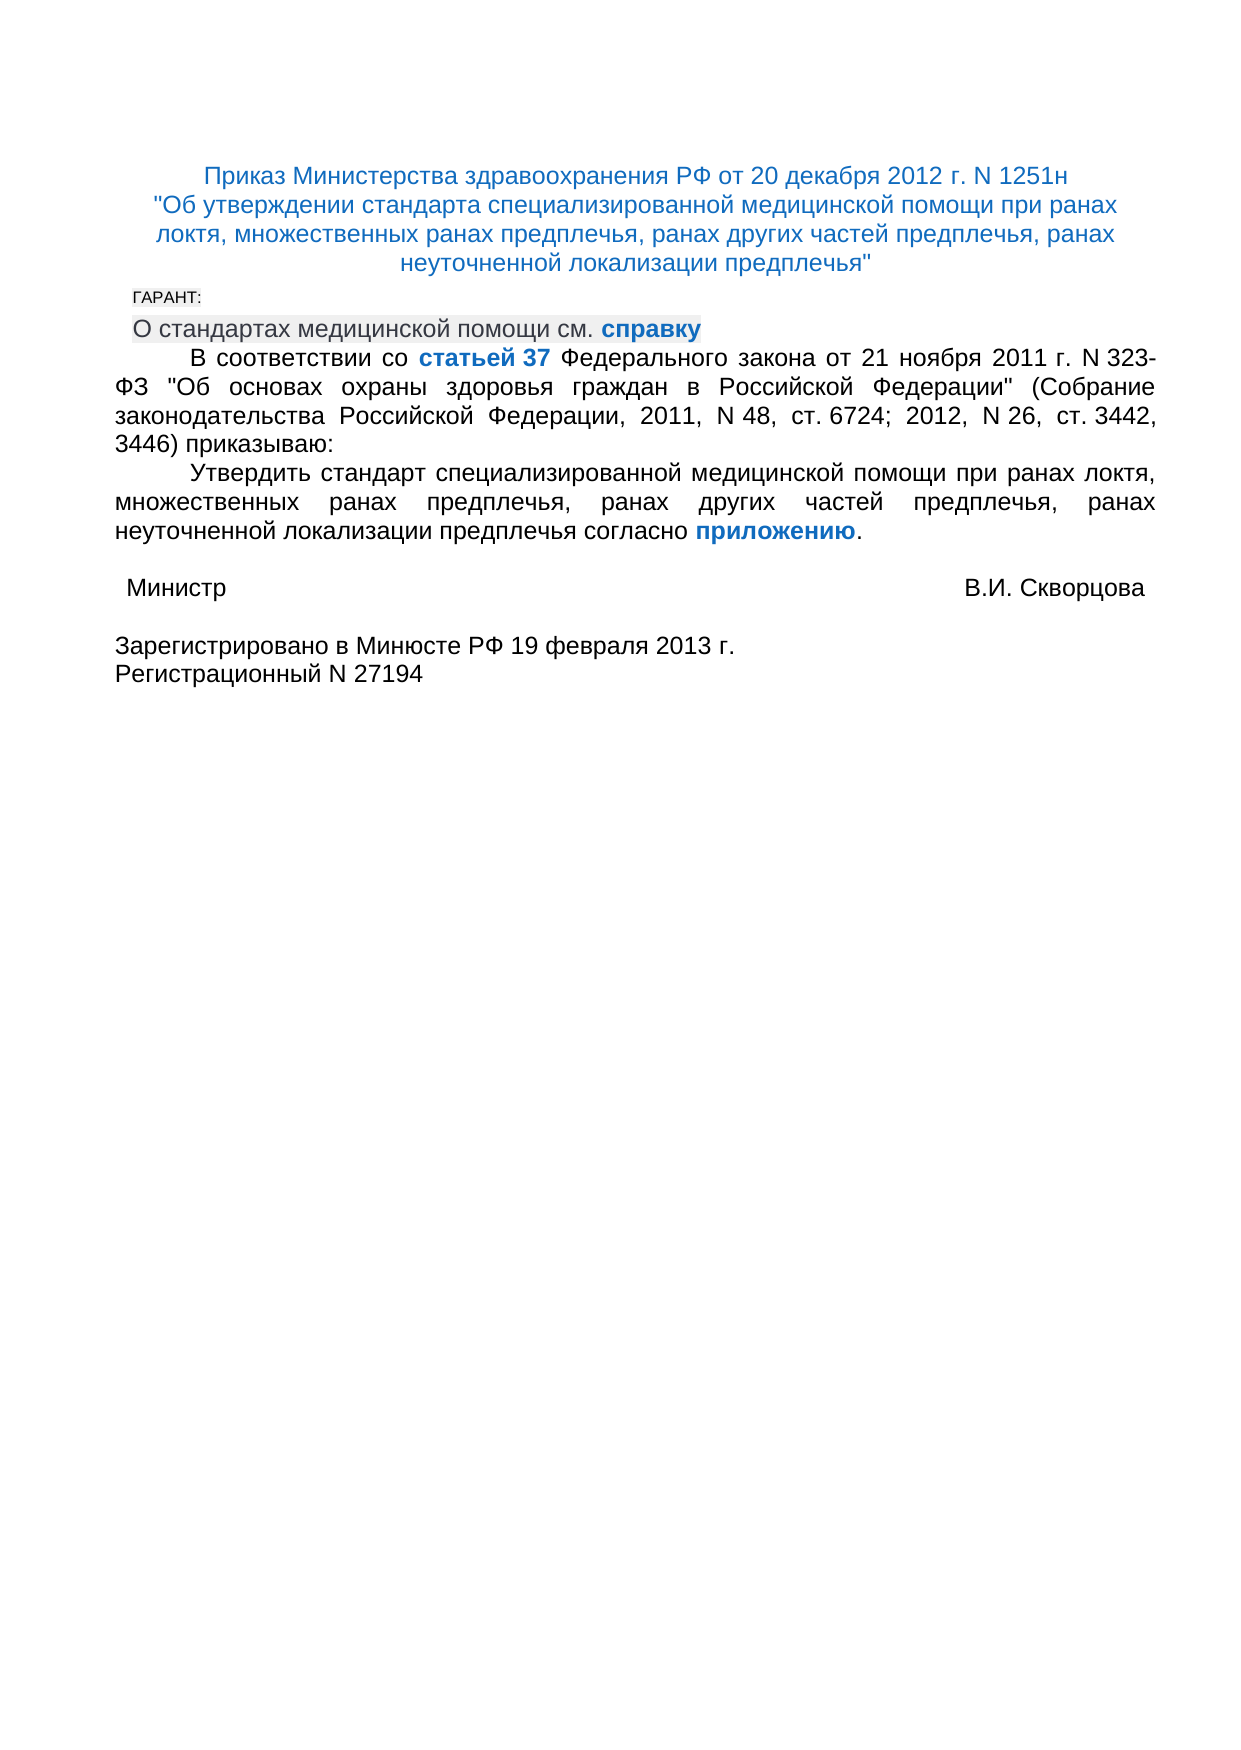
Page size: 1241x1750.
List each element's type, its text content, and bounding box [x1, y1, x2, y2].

subtitle Приказ Министерства здравоохранения РФ от 20 декабря 2012 г. N 1251н "Об утверждении стандарта специализированной медицинской помощи при ранах локтя, множественных ранах предплечья, ранах других частей предплечья, ранах неуточненной локализации предплечья" [114, 161, 1157, 276]
table_header В.И. Скворцова [809, 573, 1156, 602]
text О стандартах медицинской помощи см. справку [132, 314, 1157, 343]
text Утвердить стандарт специализированной медицинской помощи при ранах локтя, множественных ранах предплечья, ранах других частей предплечья, ранах неуточненной локализации предплечья согласно приложению. [114, 458, 1157, 544]
text Зарегистрировано в Минюсте РФ 19 февраля 2013 г. [114, 631, 1157, 659]
text В соответствии со статьей 37 Федерального закона от 21 ноября 2011 г. N 323-ФЗ "Об основах охраны здоровья граждан в Российской Федерации" (Собрание законодательства Российской Федерации, 2011, N 48, ст. 6724; 2012, N 26, ст. 3442, 3446) приказываю: [114, 343, 1157, 458]
table_header Министр [115, 573, 809, 602]
text ГАРАНТ: [132, 287, 1157, 307]
text Регистрационный N 27194 [114, 659, 1157, 688]
